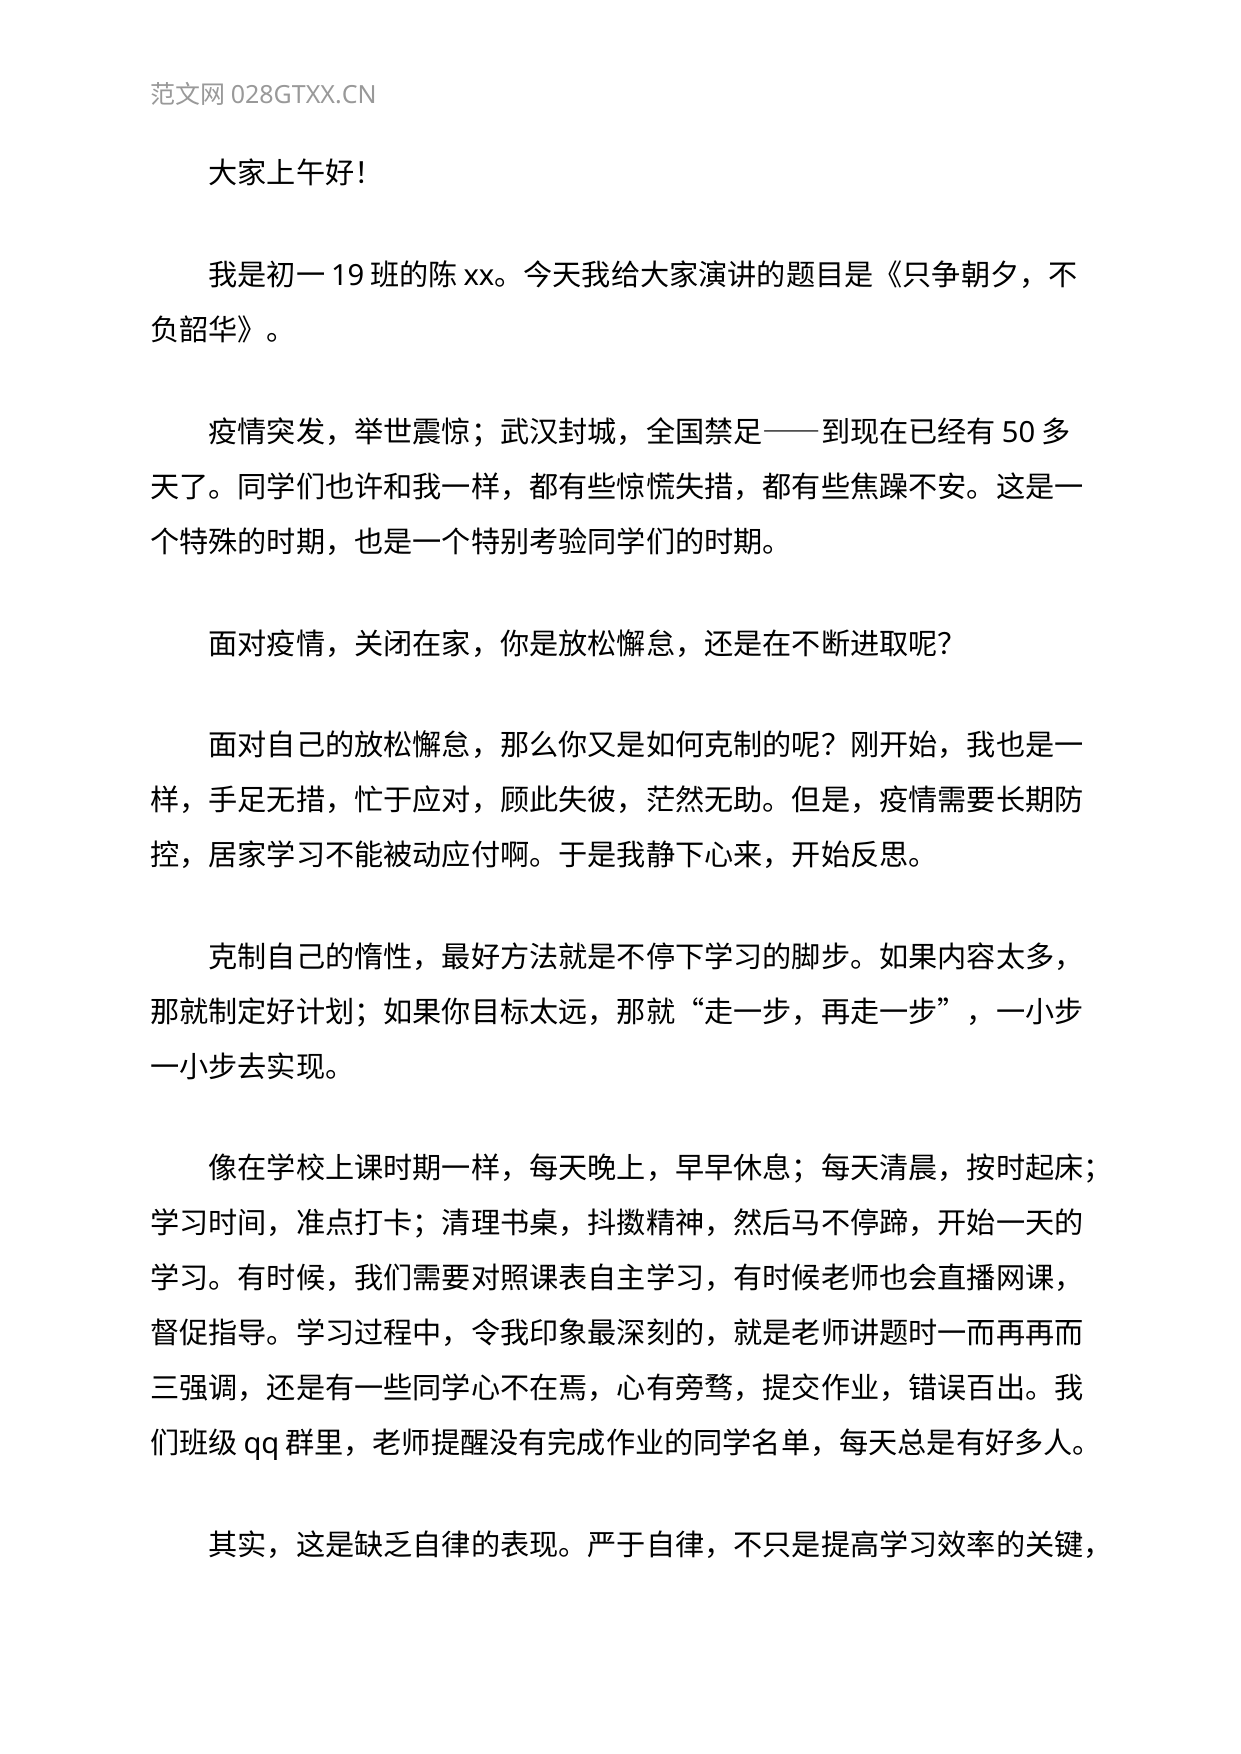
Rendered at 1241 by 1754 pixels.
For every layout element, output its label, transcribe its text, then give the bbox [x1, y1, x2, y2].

text 我是初一19班的陈xx。今天我给大家演讲的题目是《只争朝夕，不负韶华》。 [150, 252, 1090, 349]
text 像在学校上课时期一样，每天晚上，早早休息；每天清晨，按时起床；学习时间，准点打卡；清理书桌，抖擞精神，然后马不停蹄，开始一天的学习。有时候，我们需要对照课表自主学习，有时候老师也会直播网课，督促指导。学习过程中，令我印象最深刻的，就是老师讲题时一而再再而三强调，还是有一些同学心不在焉，心有旁骛，提交作业，错误百出。我们班级qq群里，老师提醒没有完成作业的同学名单，每天总是有好多人。 [150, 1145, 1090, 1462]
text 大家上午好！ [150, 150, 1090, 192]
text 面对自己的放松懈怠，那么你又是如何克制的呢？刚开始，我也是一样，手足无措，忙于应对，顾此失彼，茫然无助。但是，疫情需要长期防控，居家学习不能被动应付啊。于是我静下心来，开始反思。 [150, 722, 1090, 874]
text 克制自己的惰性，最好方法就是不停下学习的脚步。如果内容太多，那就制定好计划；如果你目标太远，那就“走一步，再走一步”，一小步一小步去实现。 [150, 933, 1090, 1086]
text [150, 1522, 1090, 1564]
text 疫情突发，举世震惊；武汉封城，全国禁足——到现在已经有50多天了。同学们也许和我一样，都有些惊慌失措，都有些焦躁不安。这是一个特殊的时期，也是一个特别考验同学们的时期。 [150, 408, 1090, 561]
text 面对疫情，关闭在家，你是放松懈怠，还是在不断进取呢？ [150, 620, 1090, 662]
